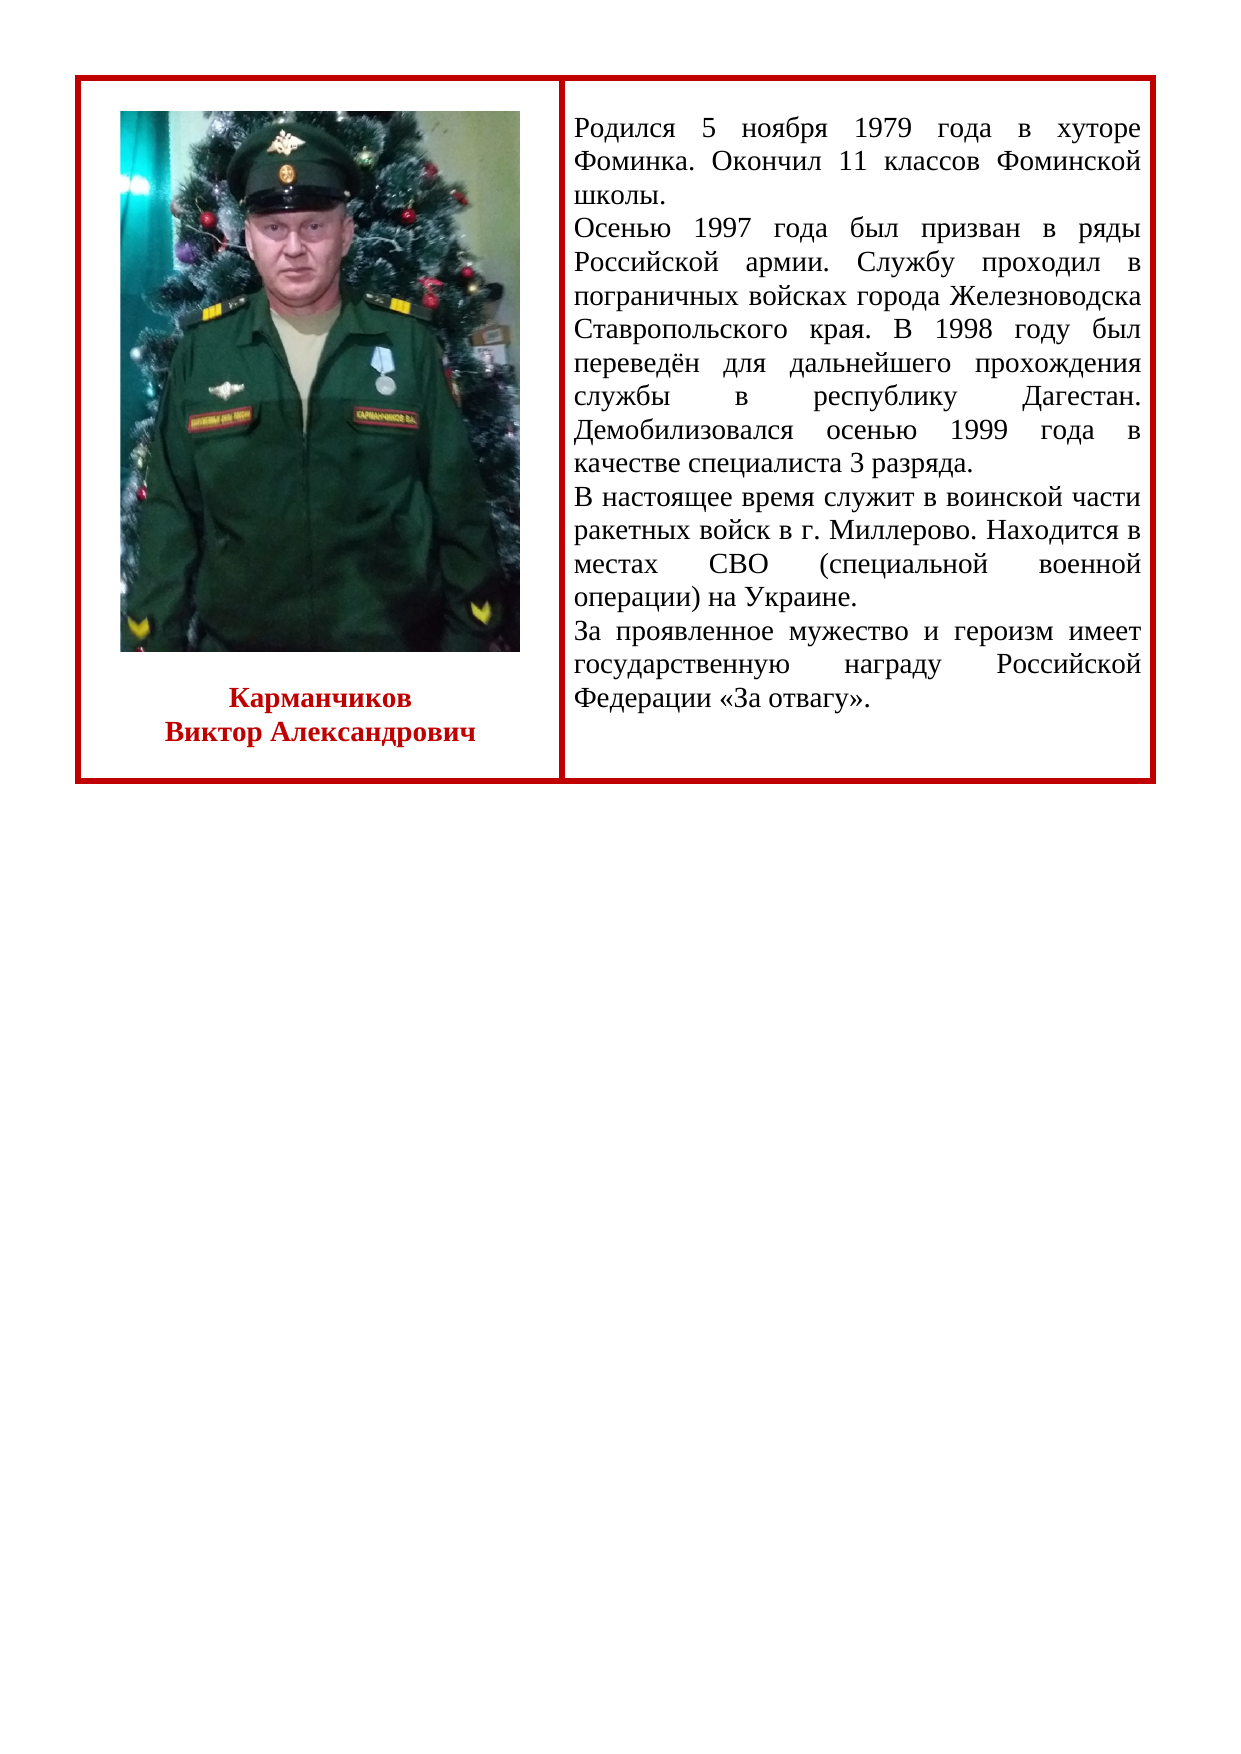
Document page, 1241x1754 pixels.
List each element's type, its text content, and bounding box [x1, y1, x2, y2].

table_header Карманчиков Виктор Александрович [81, 81, 559, 778]
picture [120, 111, 520, 652]
table_header Родился 5 ноября 1979 года в хуторе Фоминка. Окончил 11 классов Фоминской школы. Осенью 1997 года был призван в ряды Российской армии. Службу проходил в пограничных войсках города Железноводска Ставропольского края. В 1998 году был переведён для дальнейшего прохождения службы в республику Дагестан. Демобилизовался осенью 1999 года в качестве специалиста 3 разряда. В настоящее время служит в воинской части ракетных войск в г. Миллерово. Находится в местах СВО (специальной военной операции) на Украине. За проявленное мужество и героизм имеет государственную награду Российской Федерации «За отвагу». [565, 81, 1150, 778]
